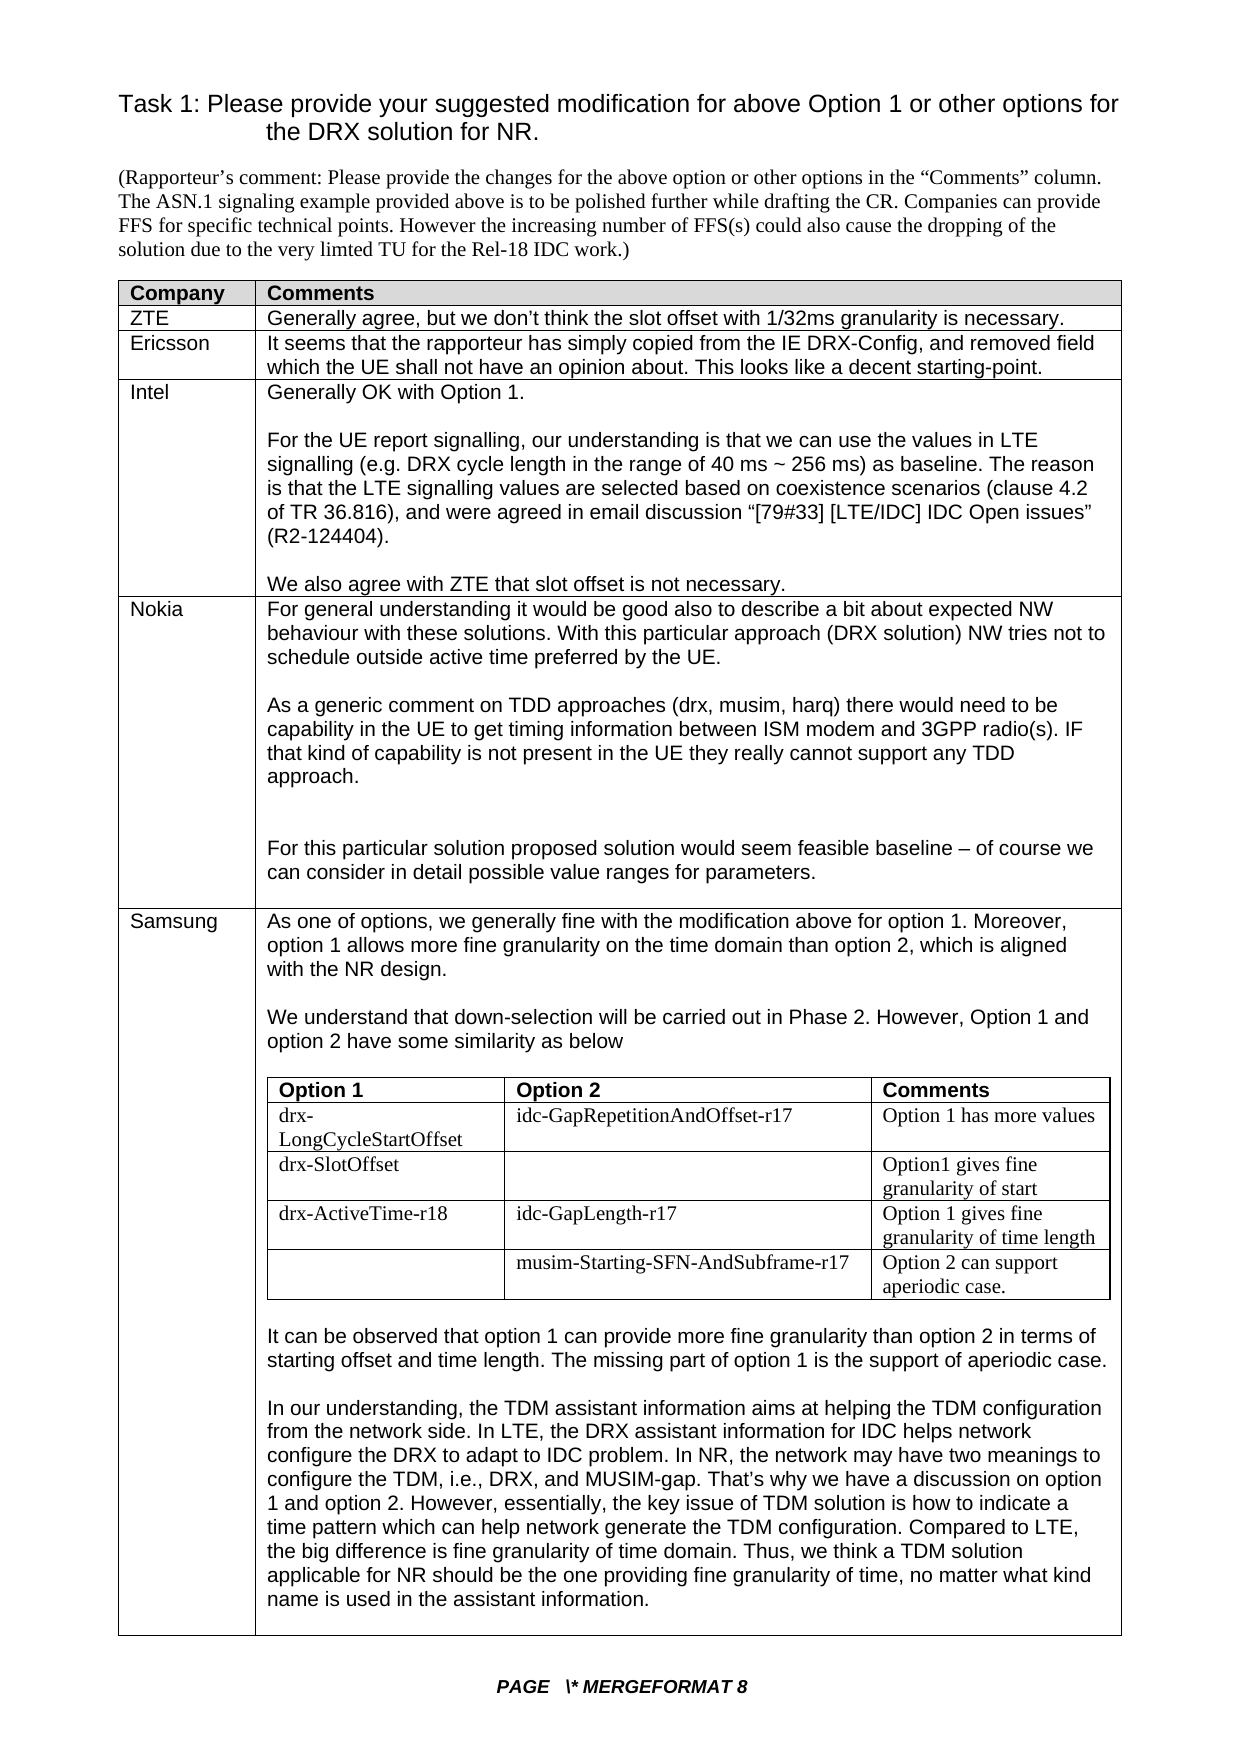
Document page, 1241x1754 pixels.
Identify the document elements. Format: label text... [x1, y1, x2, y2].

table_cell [256, 909, 1121, 1635]
text (Rapporteur’s comment: Please provide the changes for the above option or other options in the “Comments” column. The ASN.1 signaling example provided above is to be polished further while drafting the CR. Companies can provide FFS for specific technical points. However the increasing number of FFS(s) could also cause the dropping of the solution due to the very limted TU for the Rel-18 IDC work.) [118, 165, 1122, 261]
table_cell ZTE [119, 306, 255, 330]
table_cell It seems that the rapporteur has simply copied from the IE DRX-Config, and removed field which the UE shall not have an opinion about. This looks like a decent starting-point. [256, 331, 1121, 379]
table_cell Generally agree, but we don’t think the slot offset with 1/32ms granularity is necessary. [256, 306, 1121, 330]
table_cell Intel [119, 380, 255, 596]
table_cell Ericsson [119, 331, 255, 379]
table_cell For general understanding it would be good also to describe a bit about expected NW behaviour with these solutions. With this particular approach (DRX solution) NW tries not to schedule outside active time preferred by the UE. As a generic comment on TDD approaches (drx, musim, harq) there would need to be capability in the UE to get timing information between ISM modem and 3GPP radio(s). IF that kind of capability is not present in the UE they really cannot support any TDD approach. For this particular solution proposed solution would seem feasible baseline – of course we can consider in detail possible value ranges for parameters. [256, 597, 1121, 908]
subtitle Task 1: Please provide your suggested modification for above Option 1 or other options for the DRX solution for NR. [118, 89, 1122, 146]
table_cell Samsung [119, 909, 255, 1635]
table_cell Generally OK with Option 1. For the UE report signalling, our understanding is that we can use the values in LTE signalling (e.g. DRX cycle length in the range of 40 ms ~ 256 ms) as baseline. The reason is that the LTE signalling values are selected based on coexistence scenarios (clause 4.2 of TR 36.816), and were agreed in email discussion “[79#33] [LTE/IDC] IDC Open issues” (R2-124404). We also agree with ZTE that slot offset is not necessary. [256, 380, 1121, 596]
table_header Comments [256, 281, 1121, 305]
table_cell Nokia [119, 597, 255, 908]
table_header Company [119, 281, 255, 305]
